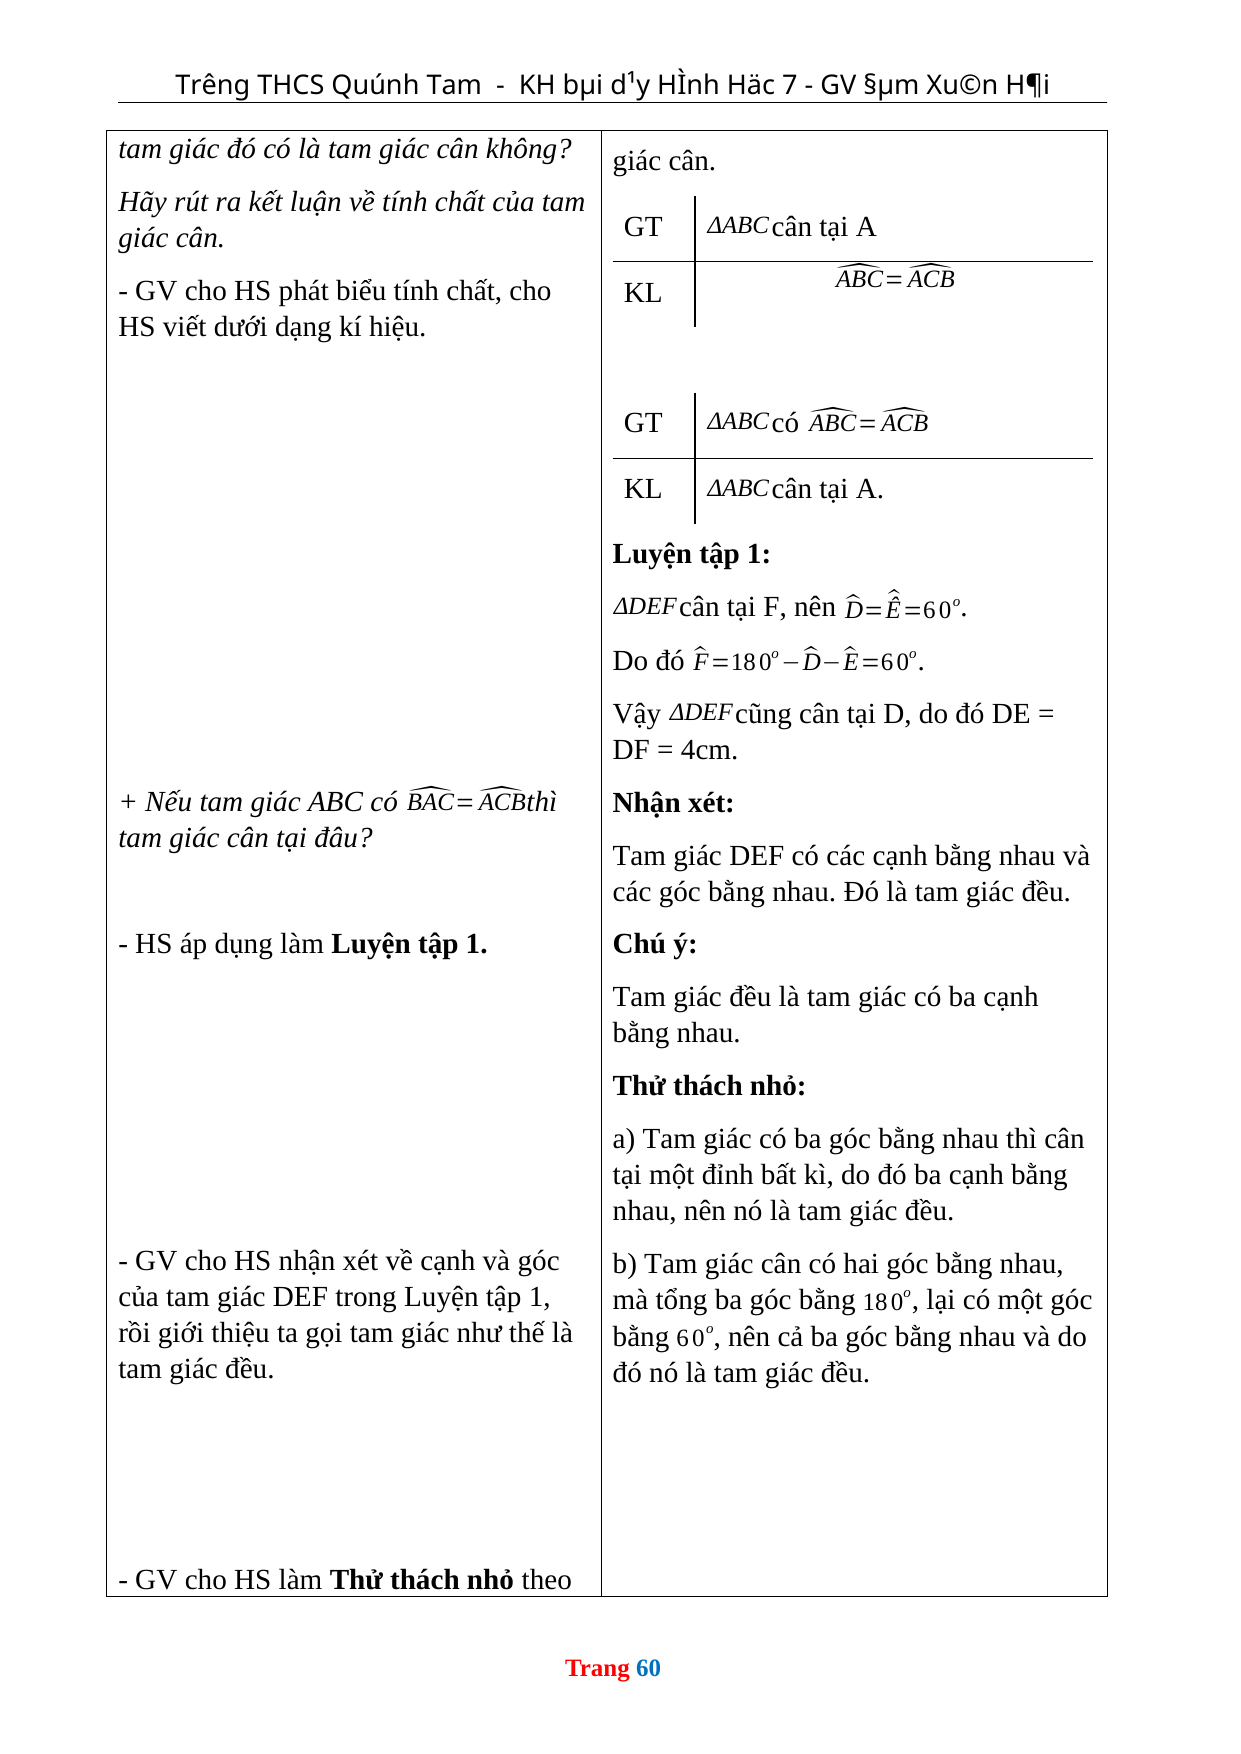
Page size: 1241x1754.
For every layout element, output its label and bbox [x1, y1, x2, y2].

table_cell [107, 131, 601, 1596]
table_cell [602, 131, 1107, 1596]
